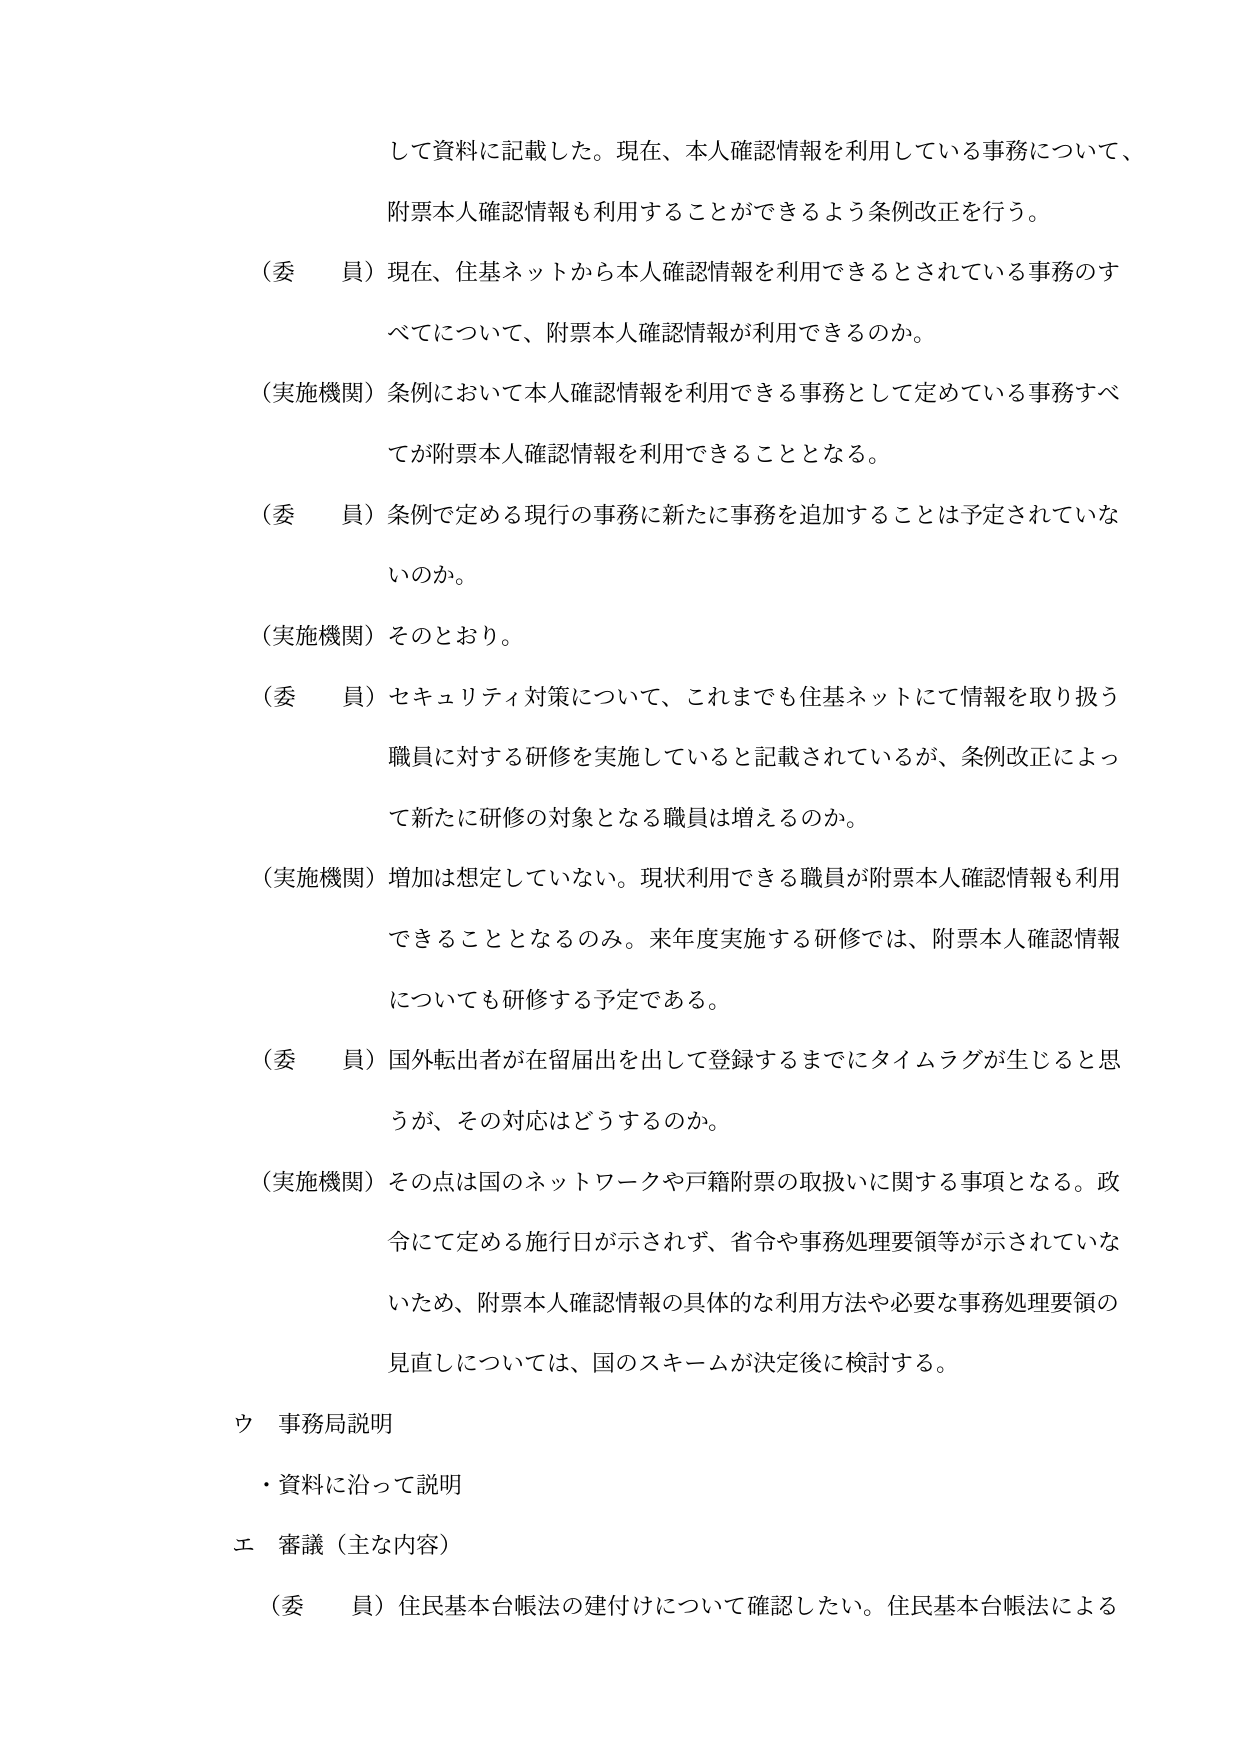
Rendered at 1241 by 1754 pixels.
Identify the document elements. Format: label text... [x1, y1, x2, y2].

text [118, 1574, 1122, 1635]
text ウ 事務局説明 [118, 1392, 1122, 1453]
text （委 員）条例で定める現行の事務に新たに事務を追加することは予定されていないのか。 [249, 483, 1122, 604]
text （委 員）セキュリティ対策について、これまでも住基ネットにて情報を取り扱う職員に対する研修を実施していると記載されているが、条例改正によって新たに研修の対象となる職員は増えるのか。 [227, 665, 1122, 847]
text （実施機関）増加は想定していない。現状利用できる職員が附票本人確認情報も利用できることとなるのみ。来年度実施する研修では、附票本人確認情報についても研修する予定である。 [227, 847, 1122, 1028]
text （委 員）現在、住基ネットから本人確認情報を利用できるとされている事務のすべてについて、附票本人確認情報が利用できるのか。 [249, 240, 1122, 362]
text （実施機関）その点は国のネットワークや戸籍附票の取扱いに関する事項となる。政令にて定める施行日が示されず、省令や事務処理要領等が示されていないため、附票本人確認情報の具体的な利用方法や必要な事務処理要領の見直しについては、国のスキームが決定後に検討する。 [249, 1150, 1122, 1392]
text （実施機関）そのとおり。 [249, 604, 1122, 665]
text （実施機関）条例において本人確認情報を利用できる事務として定めている事務すべてが附票本人確認情報を利用できることとなる。 [249, 362, 1122, 483]
text （委 員）国外転出者が在留届出を出して登録するまでにタイムラグが生じると思うが、その対応はどうするのか。 [227, 1028, 1122, 1150]
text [249, 119, 1122, 240]
text エ 審議（主な内容） [118, 1513, 1122, 1574]
text ・資料に沿って説明 [118, 1453, 1122, 1513]
